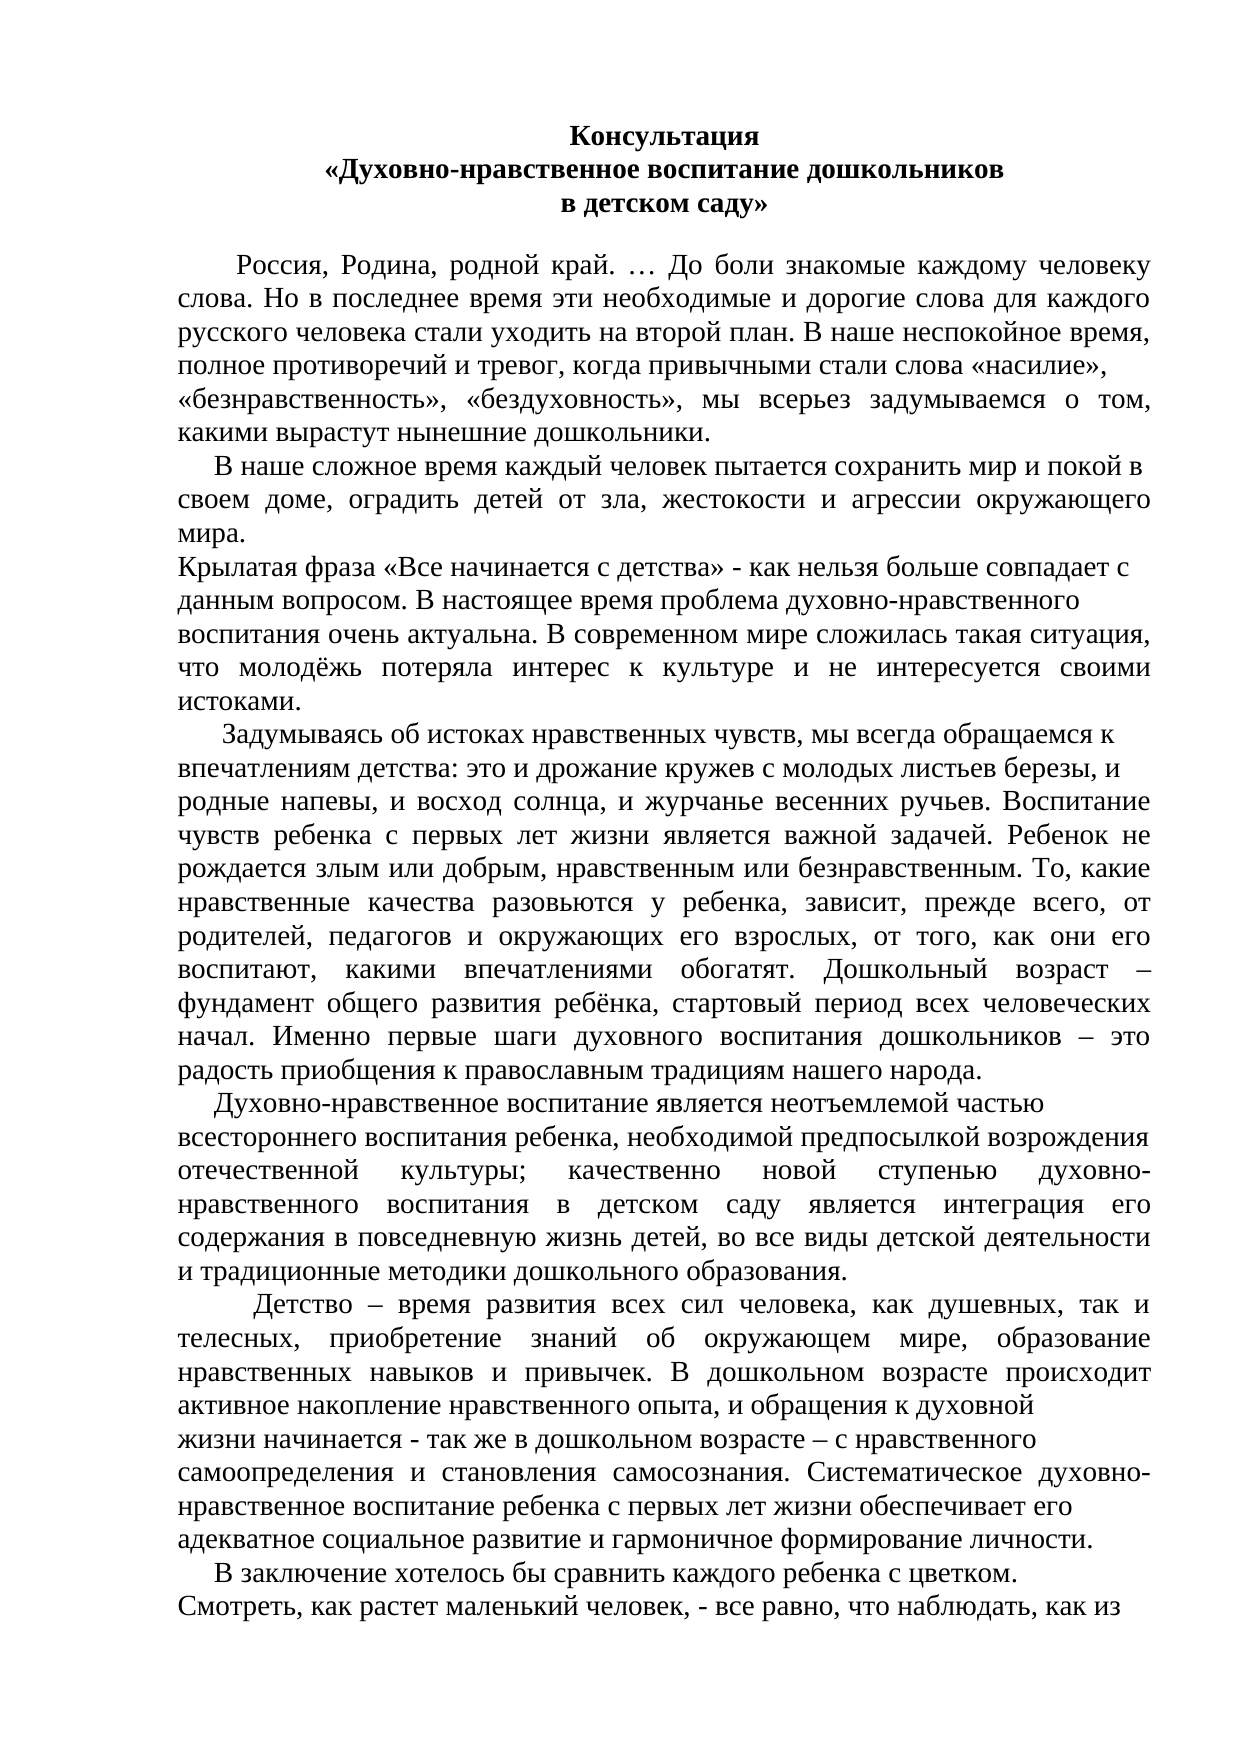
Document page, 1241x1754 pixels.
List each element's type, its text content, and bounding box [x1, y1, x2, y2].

text Духовно-нравственное воспитание является неотъемлемой частью [177, 1085, 1152, 1119]
text отечественной культуры; качественно новой ступенью духовно-нравственного воспитания в детском саду является интеграция его содержания в повседневную жизнь детей, во все виды детской деятельности и традиционные методики дошкольного образования. [177, 1152, 1152, 1287]
text В заключение хотелось бы сравнить каждого ребенка с цветком. [177, 1555, 1152, 1588]
text своем доме, оградить детей от зла, жестокости и агрессии окружающего мира. [177, 482, 1152, 549]
text жизни начинается - так же в дошкольном возрасте – с нравственного [177, 1421, 1152, 1454]
text Задумываясь об истоках нравственных чувств, мы всегда обращаемся к [177, 716, 1152, 750]
text «Духовно-нравственное воспитание дошкольников [177, 152, 1152, 185]
text Крылатая фраза «Все начинается с детства» - как нельзя больше совпадает с [177, 549, 1152, 582]
text адекватное социальное развитие и гармоничное формирование личности. [177, 1521, 1152, 1555]
text Россия, Родина, родной край. … До боли знакомые каждому человеку слова. Но в последнее время эти необходимые и дорогие слова для каждого русского человека стали уходить на второй план. В наше неспокойное время, полное противоречий и тревог, когда привычными стали слова «насилие», [177, 247, 1152, 381]
text данным вопросом. В настоящее время проблема духовно-нравственного [177, 582, 1152, 616]
text воспитания очень актуальна. В современном мире сложилась такая ситуация, что молодёжь потеряла интерес к культуре и не интересуется своими истоками. [177, 616, 1152, 716]
text в детском саду» [177, 185, 1152, 219]
text впечатлениям детства: это и дрожание кружев с молодых листьев березы, и [177, 750, 1152, 783]
text самоопределения и становления самосознания. Систематическое духовно-нравственное воспитание ребенка с первых лет жизни обеспечивает его [177, 1454, 1152, 1521]
text всестороннего воспитания ребенка, необходимой предпосылкой возрождения [177, 1119, 1152, 1152]
text Смотреть, как растет маленький человек, - все равно, что наблюдать, как из [177, 1588, 1152, 1622]
text «безнравственность», «бездуховность», мы всерьез задумываемся о том, какими вырастут нынешние дошкольники. [177, 381, 1152, 448]
text родные напевы, и восход солнца, и журчанье весенних ручьев. Воспитание чувств ребенка с первых лет жизни является важной задачей. Ребенок не рождается злым или добрым, нравственным или безнравственным. То, какие нравственные качества разовьются у ребенка, зависит, прежде всего, от родителей, педагогов и окружающих его взрослых, от того, как они его воспитают, какими впечатлениями обогатят. Дошкольный возраст – фундамент общего развития ребёнка, стартовый период всех человеческих начал. Именно первые шаги духовного воспитания дошкольников – это радость приобщения к православным традициям нашего народа. [177, 783, 1152, 1085]
text В наше сложное время каждый человек пытается сохранить мир и покой в [177, 448, 1152, 482]
text Консультация [177, 118, 1152, 152]
text Детство – время развития всех сил человека, как душевных, так и телесных, приобретение знаний об окружающем мире, образование нравственных навыков и привычек. В дошкольном возрасте происходит активное накопление нравственного опыта, и обращения к духовной [177, 1287, 1152, 1421]
